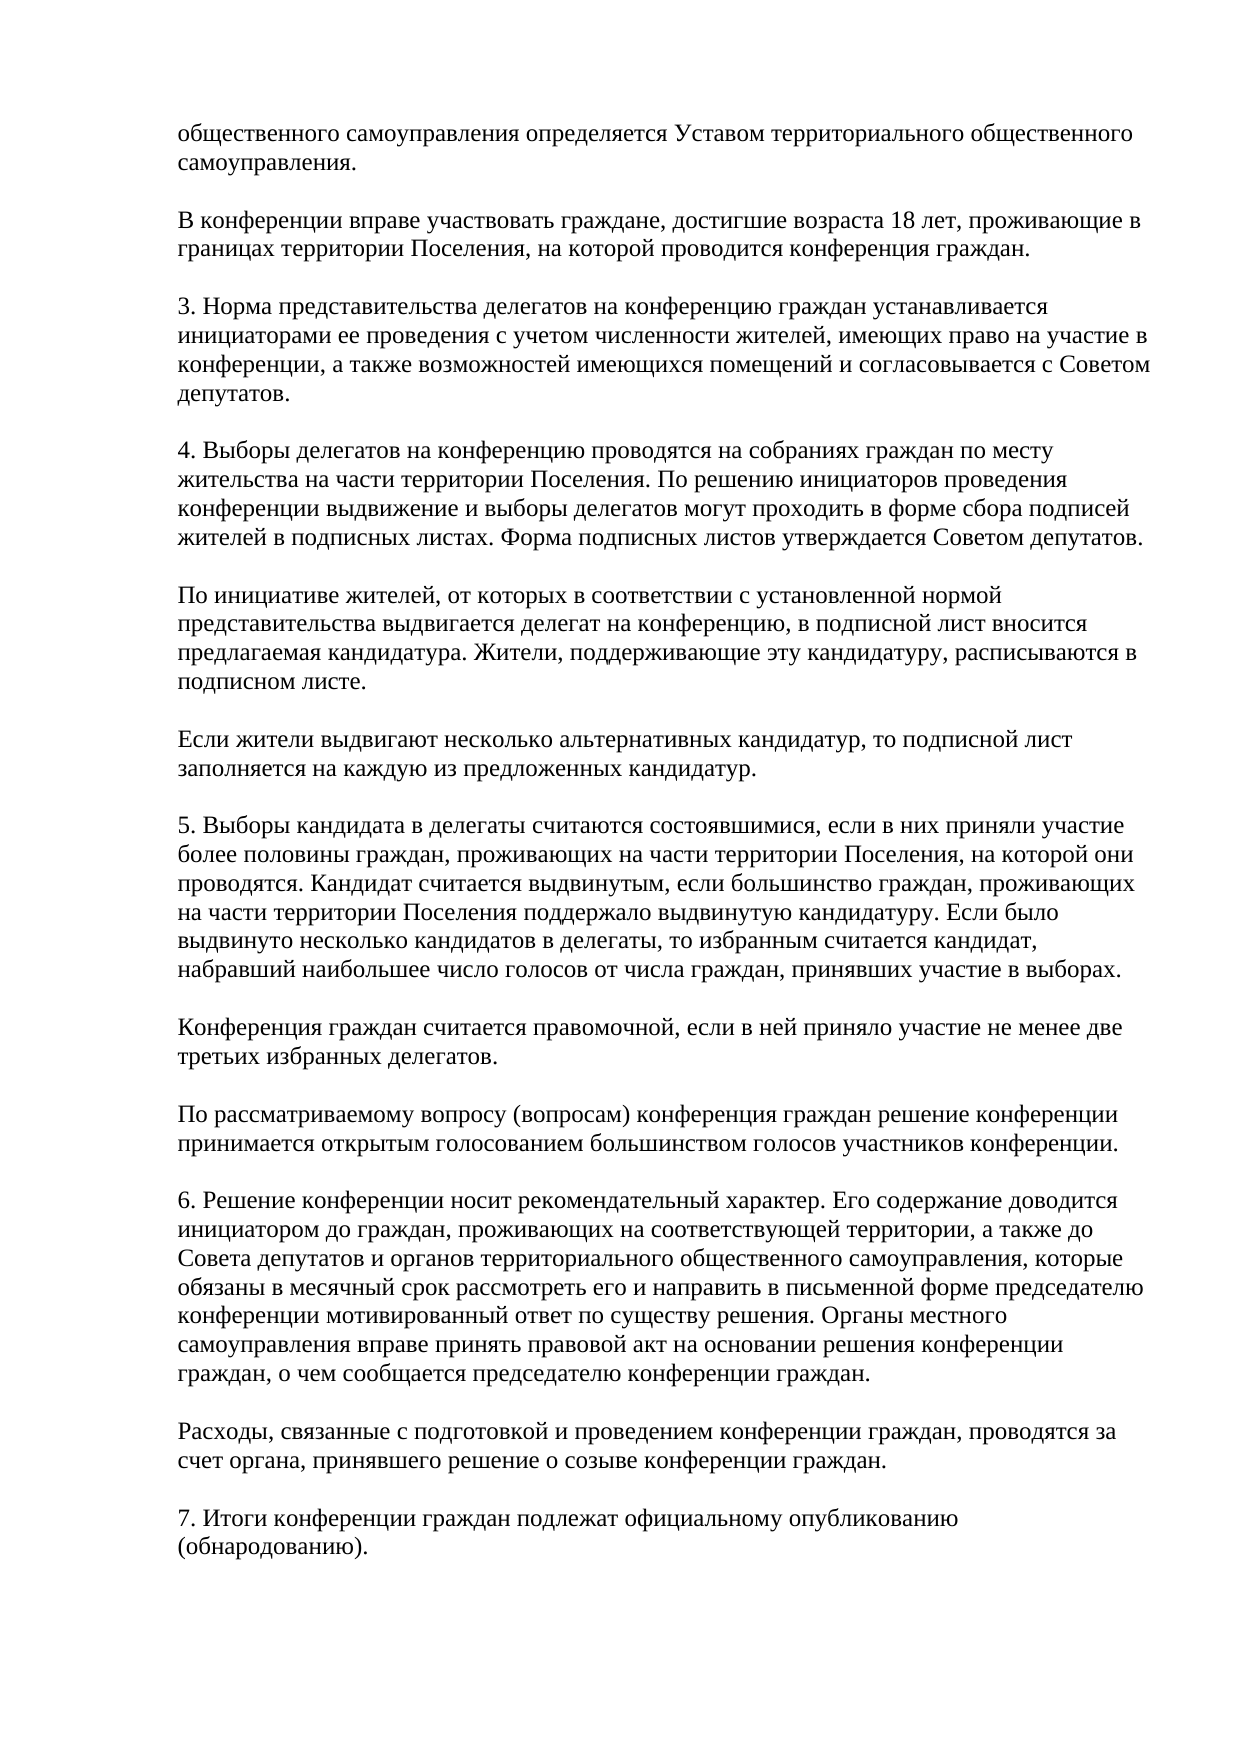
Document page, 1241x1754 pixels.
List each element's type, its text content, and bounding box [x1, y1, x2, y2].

text 3. Норма представительства делегатов на конференцию граждан устанавливается инициаторами ее проведения с учетом численности жителей, имеющих право на участие в конференции, а также возможностей имеющихся помещений и согласовывается с Советом депутатов. [177, 291, 1152, 406]
text Расходы, связанные с подготовкой и проведением конференции граждан, проводятся за счет органа, принявшего решение о созыве конференции граждан. [177, 1416, 1152, 1473]
text По рассматриваемому вопросу (вопросам) конференция граждан решение конференции принимается открытым голосованием большинством голосов участников конференции. [177, 1099, 1152, 1156]
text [177, 118, 1152, 176]
text 7. Итоги конференции граждан подлежат официальному опубликованию (обнародованию). [177, 1503, 1152, 1560]
text 4. Выборы делегатов на конференцию проводятся на собраниях граждан по месту жительства на части территории Поселения. По решению инициаторов проведения конференции выдвижение и выборы делегатов могут проходить в форме сбора подписей жителей в подписных листах. Форма подписных листов утверждается Советом депутатов. [177, 436, 1152, 551]
text 5. Выборы кандидата в делегаты считаются состоявшимися, если в них приняли участие более половины граждан, проживающих на части территории Поселения, на которой они проводятся. Кандидат считается выдвинутым, если большинство граждан, проживающих на части территории Поселения поддержало выдвинутую кандидатуру. Если было выдвинуто несколько кандидатов в делегаты, то избранным считается кандидат, набравший наибольшее число голосов от числа граждан, принявших участие в выборах. [177, 811, 1152, 983]
text По инициативе жителей, от которых в соответствии с установленной нормой представительства выдвигается делегат на конференцию, в подписной лист вносится предлагаемая кандидатура. Жители, поддерживающие эту кандидатуру, расписываются в подписном листе. [177, 580, 1152, 695]
text Если жители выдвигают несколько альтернативных кандидатур, то подписной лист заполняется на каждую из предложенных кандидатур. [177, 724, 1152, 781]
text В конференции вправе участвовать граждане, достигшие возраста 18 лет, проживающие в границах территории Поселения, на которой проводится конференция граждан. [177, 205, 1152, 262]
text 6. Решение конференции носит рекомендательный характер. Его содержание доводится инициатором до граждан, проживающих на соответствующей территории, а также до Совета депутатов и органов территориального общественного самоуправления, которые обязаны в месячный срок рассмотреть его и направить в письменной форме председателю конференции мотивированный ответ по существу решения. Органы местного самоуправления вправе принять правовой акт на основании решения конференции граждан, о чем сообщается председателю конференции граждан. [177, 1186, 1152, 1387]
text Конференция граждан считается правомочной, если в ней приняло участие не менее две третьих избранных делегатов. [177, 1012, 1152, 1070]
